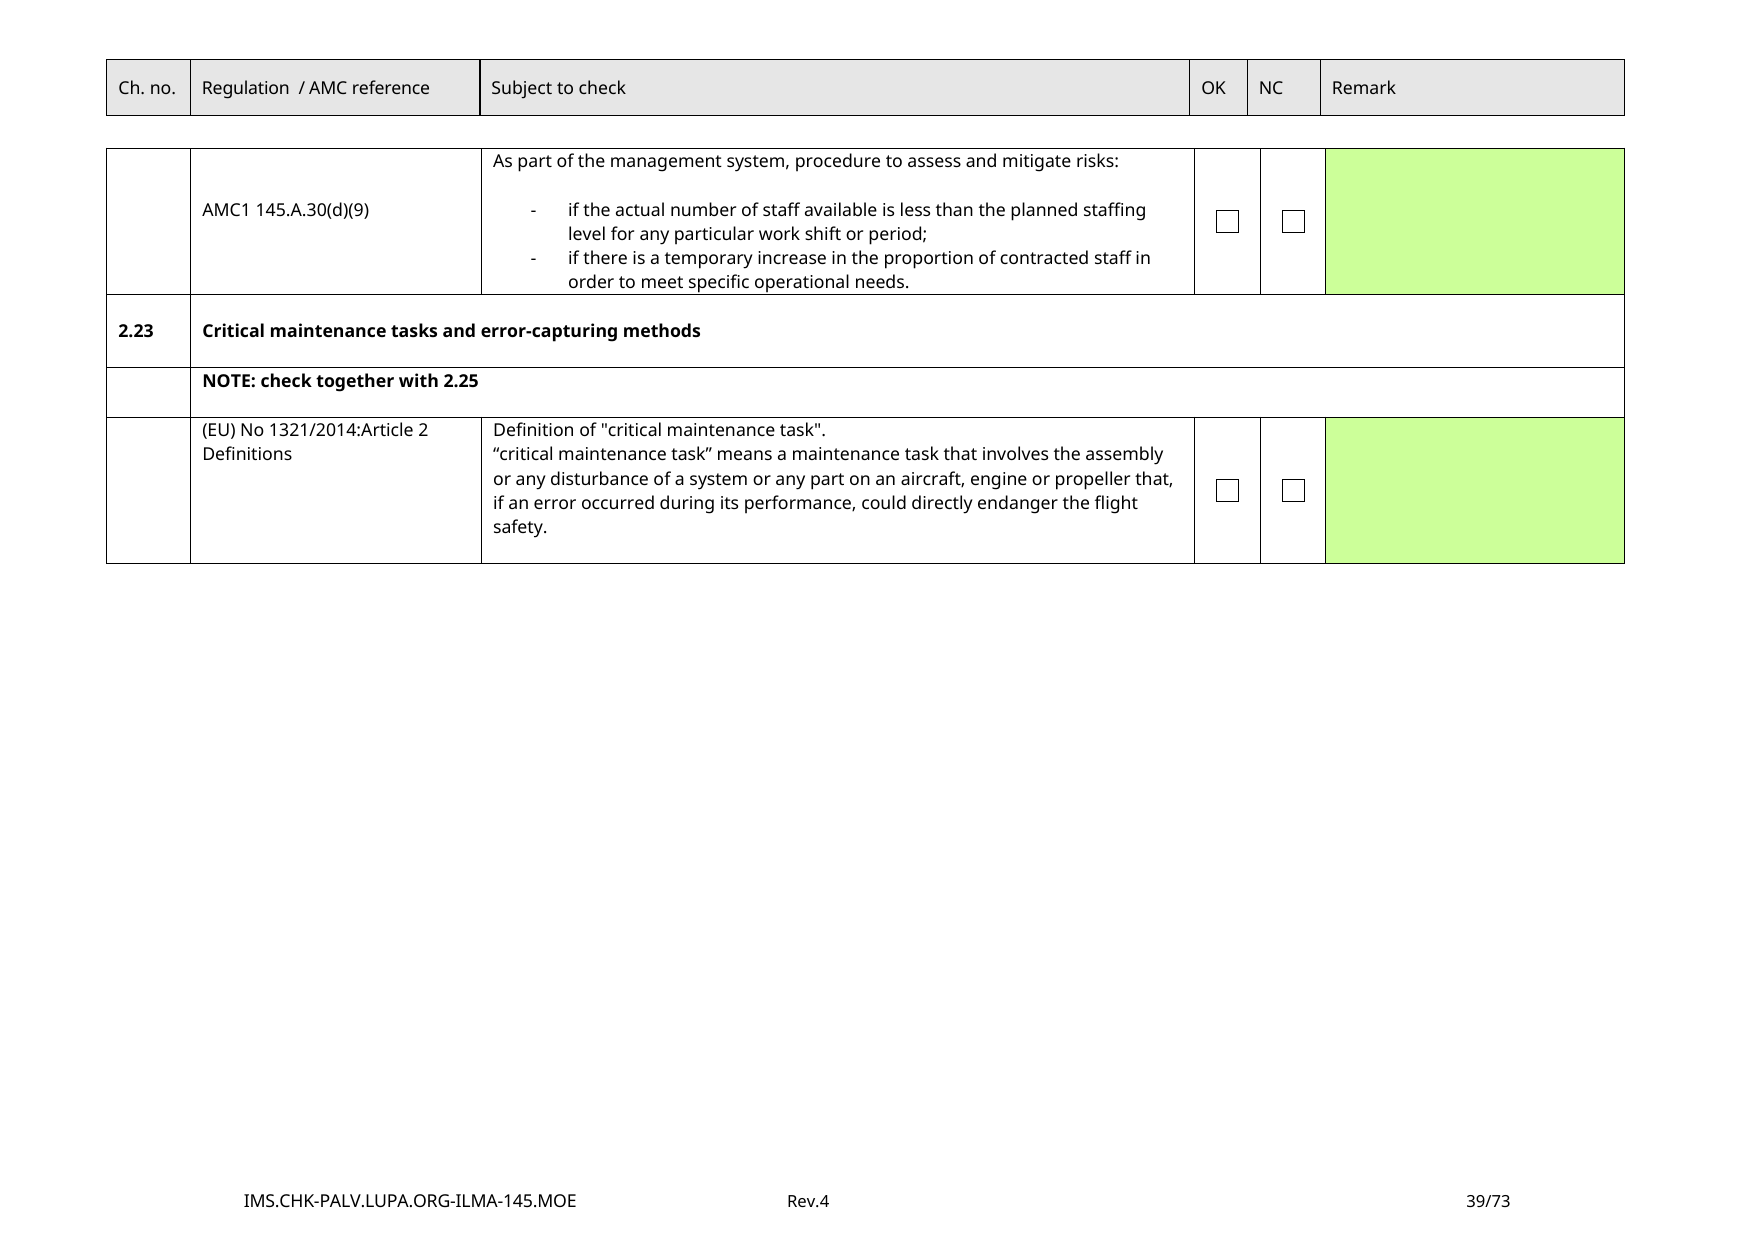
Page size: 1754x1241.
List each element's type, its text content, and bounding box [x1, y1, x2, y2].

table_cell Critical maintenance tasks and error-capturing methods [191, 295, 1624, 367]
table_cell (EU) No 1321/2014:Article 2 Definitions [191, 418, 481, 563]
table_cell NOTE: check together with 2.25 [191, 368, 1624, 417]
table_cell [107, 418, 190, 563]
table_cell [1261, 418, 1325, 563]
table_cell [107, 368, 190, 417]
table_cell AMC1 145.A.30(d)(9) [191, 149, 481, 294]
table_cell Definition of "critical maintenance task". “critical maintenance task” means a maintenance task that involves the assembly or any disturbance of a system or any part on an aircraft, engine or propeller that, if an error occurred during its performance, could directly endanger the flight safety. [482, 418, 1194, 563]
table_cell [1195, 149, 1260, 294]
table_cell 2.23 [107, 295, 190, 367]
table_cell [107, 149, 190, 294]
table_cell [1261, 149, 1325, 294]
table_cell [1326, 149, 1624, 294]
table_cell [1195, 418, 1260, 563]
table_cell [1326, 418, 1624, 563]
table_cell As part of the management system, procedure to assess and mitigate risks: if the actual number of staff available is less than the planned staffing level for any particular work shift or period; if there is a temporary increase in the proportion of contracted staff in order to meet specific operational needs. [482, 149, 1194, 294]
